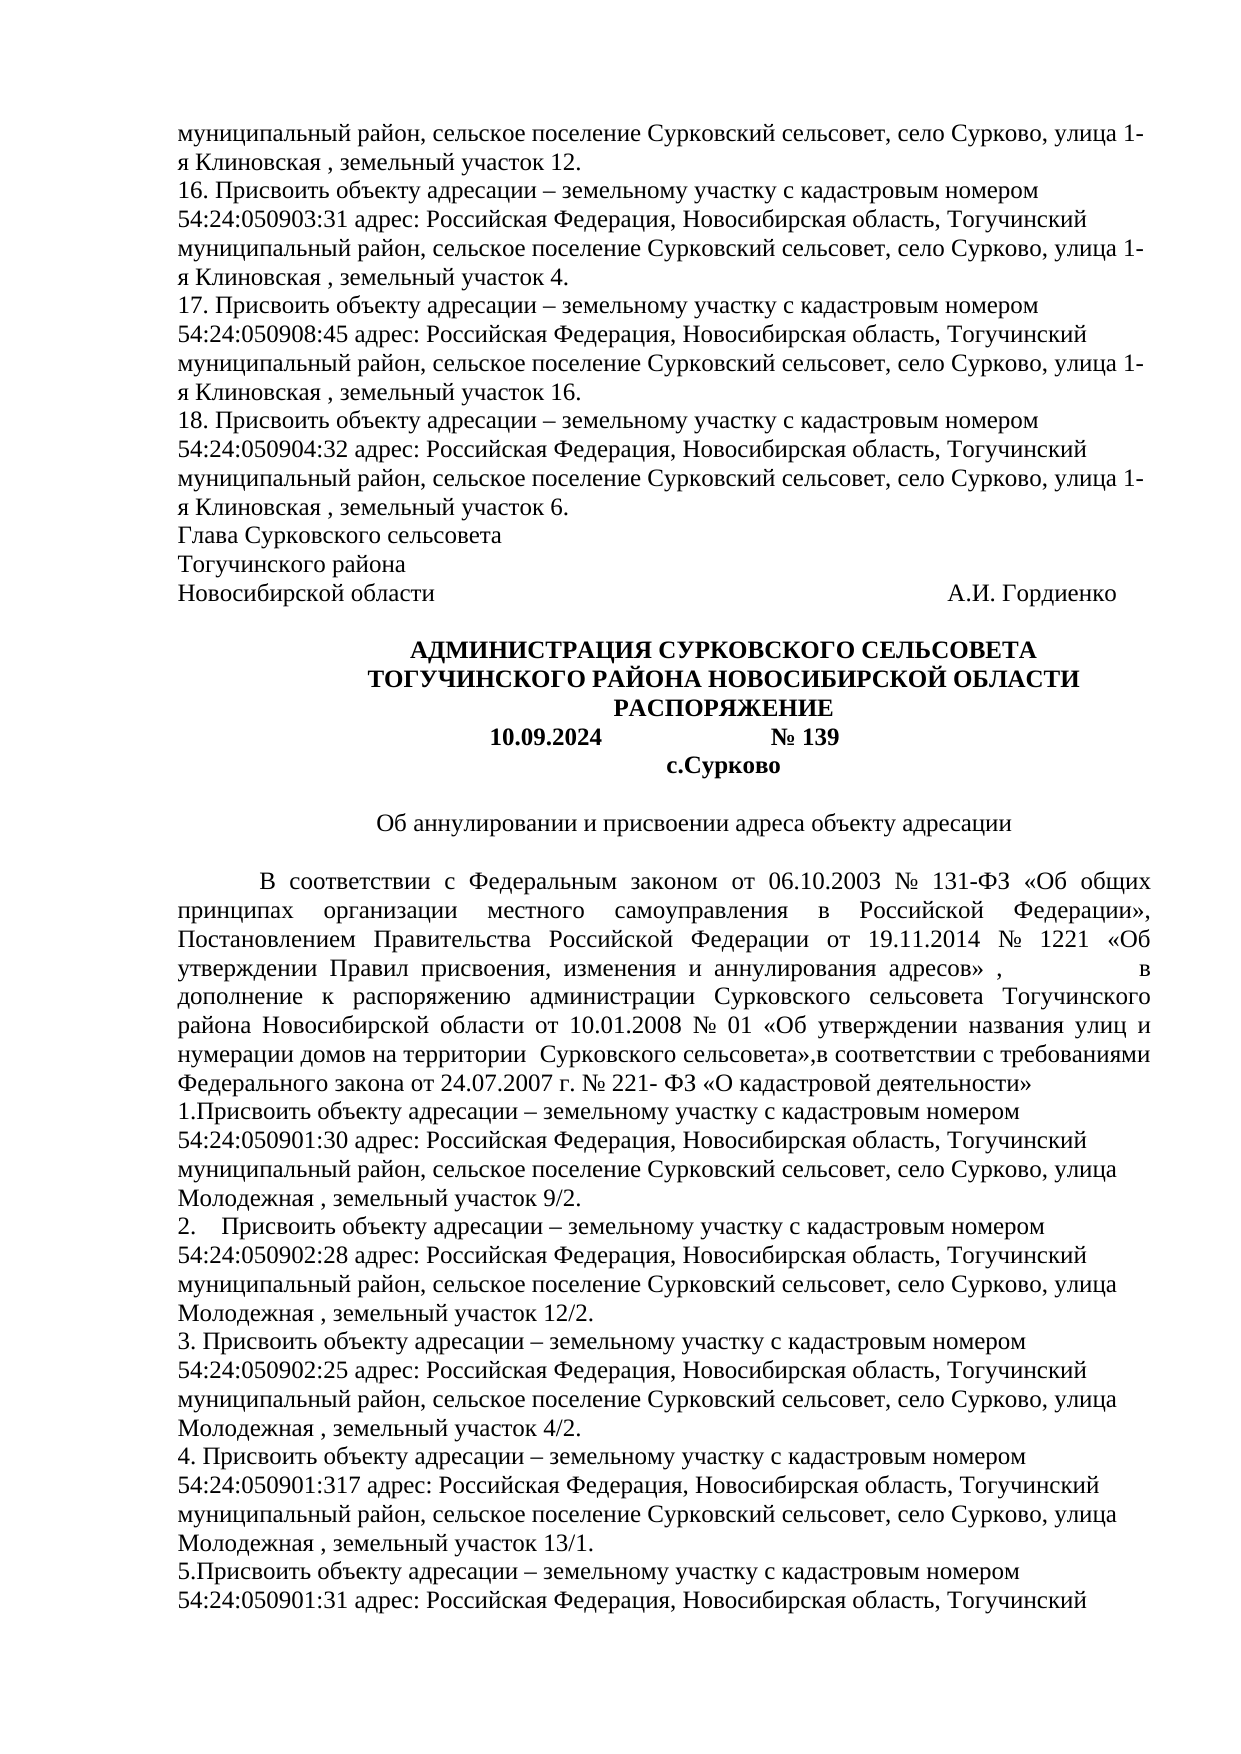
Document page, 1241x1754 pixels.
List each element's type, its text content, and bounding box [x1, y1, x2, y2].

text В соответствии с Федеральным законом от 06.10.2003 № 131-ФЗ «Об общих принципах организации местного самоуправления в Российской Федерации», Постановлением Правительства Российской Федерации от 19.11.2014 № 1221 «Об утверждении Правил присвоения, изменения и аннулирования адресов» , в дополнение к распоряжению администрации Сурковского сельсовета Тогучинского района Новосибирской области от 10.01.2008 № 01 «Об утверждении названия улиц и нумерации домов на территории Сурковского сельсовета»,в соответствии с требованиями Федерального закона от 24.07.2007 г. № 221- ФЗ «О кадастровой деятельности» [177, 866, 1152, 1096]
text 1.Присвоить объекту адресации – земельному участку с кадастровым номером 54:24:050901:30 адрес: Российская Федерация, Новосибирская область, Тогучинский муниципальный район, сельское поселение Сурковский сельсовет, село Сурково, улица Молодежная , земельный участок 9/2. [177, 1096, 1152, 1211]
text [177, 118, 1152, 176]
text Об аннулировании и присвоении адреса объекту адресации [177, 808, 1152, 837]
text Глава Сурковского сельсовета [177, 521, 1152, 549]
text Тогучинского района [177, 549, 1152, 578]
text с.Сурково [177, 751, 1152, 779]
text 3. Присвоить объекту адресации – земельному участку с кадастровым номером 54:24:050902:25 адрес: Российская Федерация, Новосибирская область, Тогучинский муниципальный район, сельское поселение Сурковский сельсовет, село Сурково, улица Молодежная , земельный участок 4/2. [177, 1326, 1152, 1441]
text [177, 1556, 1152, 1614]
text АДМИНИСТРАЦИЯ СУРКОВСКОГО СЕЛЬСОВЕТА [177, 636, 1152, 664]
text РАСПОРЯЖЕНИЕ [177, 693, 1152, 722]
text 2. Присвоить объекту адресации – земельному участку с кадастровым номером 54:24:050902:28 адрес: Российская Федерация, Новосибирская область, Тогучинский муниципальный район, сельское поселение Сурковский сельсовет, село Сурково, улица Молодежная , земельный участок 12/2. [177, 1211, 1152, 1326]
text Новосибирской области А.И. Гордиенко [177, 578, 1152, 607]
text 17. Присвоить объекту адресации – земельному участку с кадастровым номером 54:24:050908:45 адрес: Российская Федерация, Новосибирская область, Тогучинский муниципальный район, сельское поселение Сурковский сельсовет, село Сурково, улица 1-я Клиновская , земельный участок 16. [177, 291, 1152, 406]
text 4. Присвоить объекту адресации – земельному участку с кадастровым номером 54:24:050901:317 адрес: Российская Федерация, Новосибирская область, Тогучинский муниципальный район, сельское поселение Сурковский сельсовет, село Сурково, улица Молодежная , земельный участок 13/1. [177, 1441, 1152, 1556]
text 18. Присвоить объекту адресации – земельному участку с кадастровым номером 54:24:050904:32 адрес: Российская Федерация, Новосибирская область, Тогучинский муниципальный район, сельское поселение Сурковский сельсовет, село Сурково, улица 1-я Клиновская , земельный участок 6. [177, 406, 1152, 521]
text 10.09.2024 № 139 [177, 722, 1152, 751]
text 16. Присвоить объекту адресации – земельному участку с кадастровым номером 54:24:050903:31 адрес: Российская Федерация, Новосибирская область, Тогучинский муниципальный район, сельское поселение Сурковский сельсовет, село Сурково, улица 1-я Клиновская , земельный участок 4. [177, 176, 1152, 291]
text ТОГУЧИНСКОГО РАЙОНА НОВОСИБИРСКОЙ ОБЛАСТИ [177, 664, 1152, 693]
